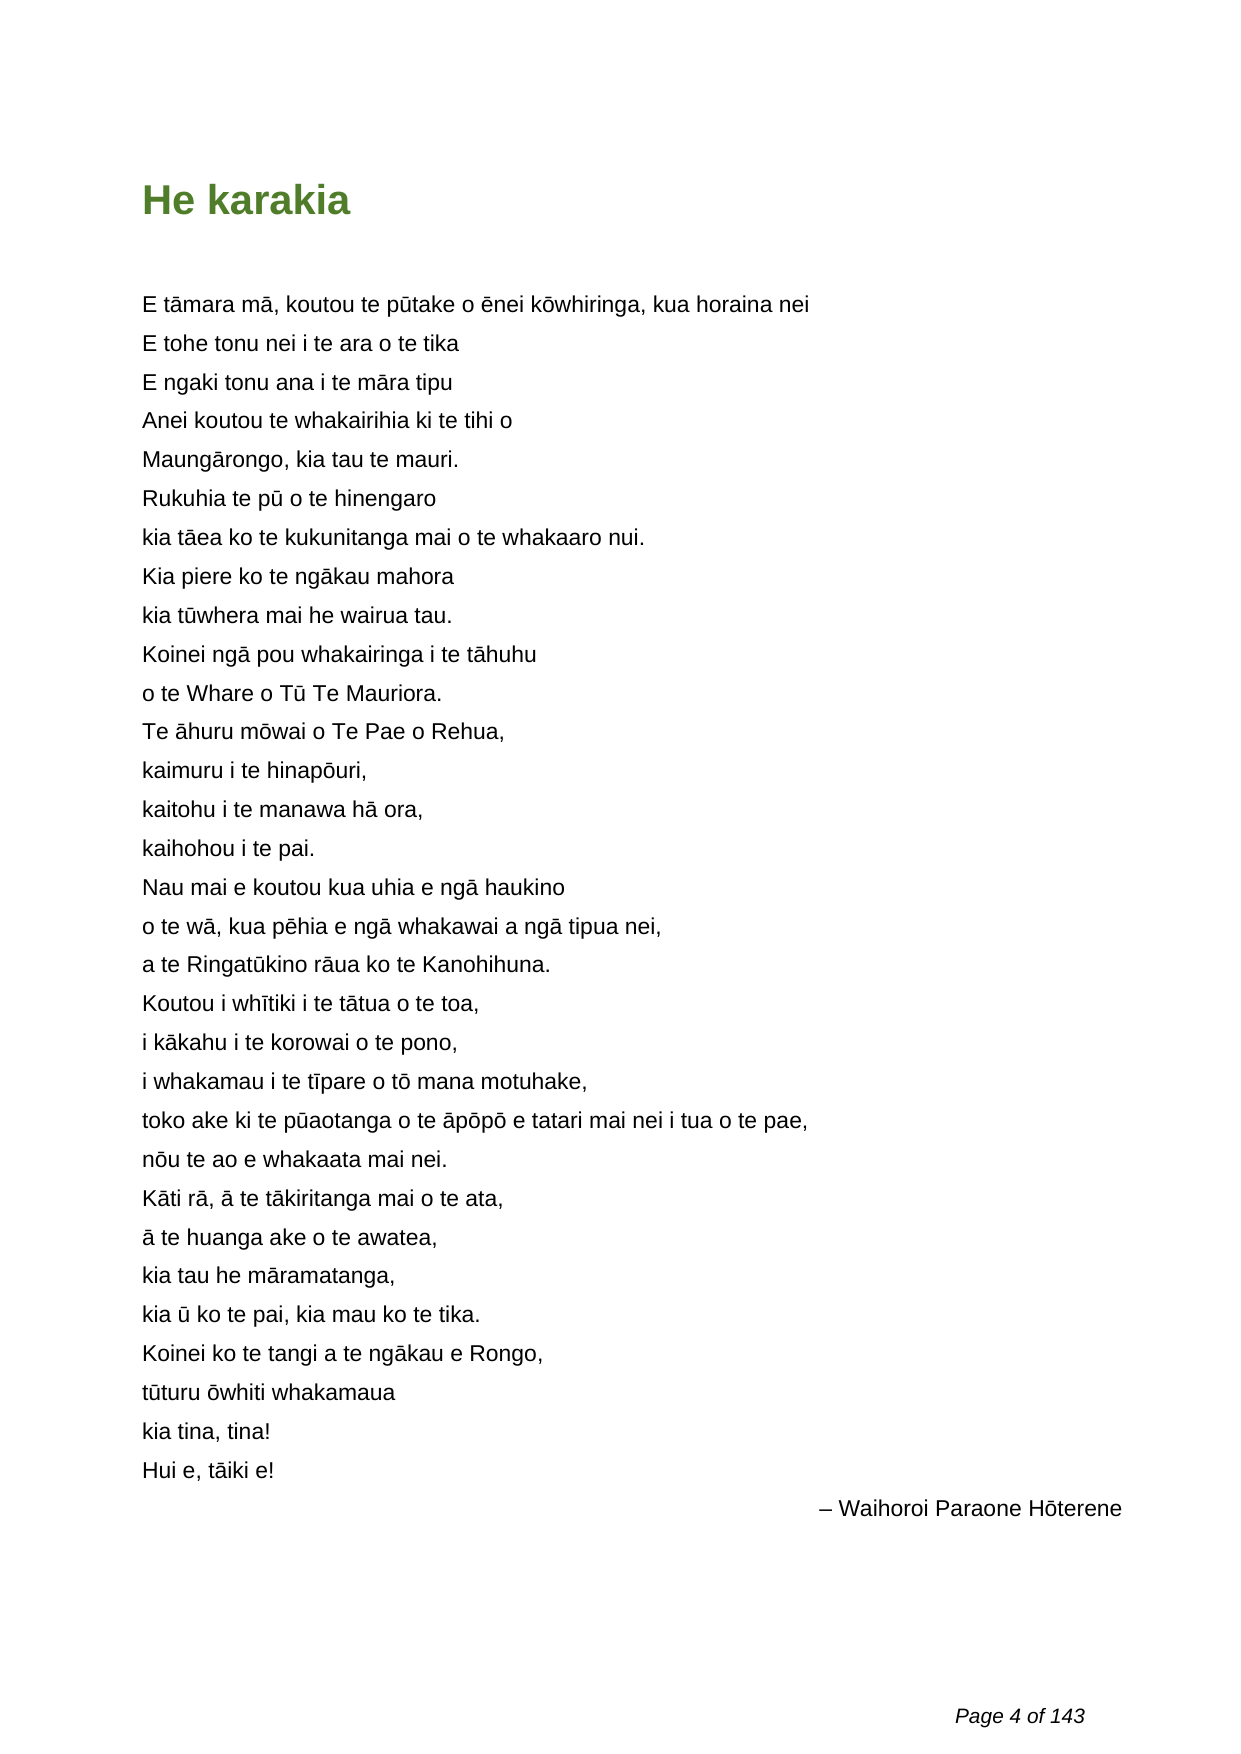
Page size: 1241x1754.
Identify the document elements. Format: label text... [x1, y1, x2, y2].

text Koutou i whītiki i te tātua o te toa, [142, 990, 1122, 1017]
text i whakamau i te tīpare o tō mana motuhake, [142, 1068, 1122, 1094]
subtitle He karakia [142, 175, 1122, 223]
text E tohe tonu nei i te ara o te tika [142, 330, 1122, 356]
text Kia piere ko te ngākau mahora [142, 563, 1122, 589]
text E tāmara mā, koutou te pūtake o ēnei kōwhiringa, kua horaina nei [142, 291, 1122, 317]
text Anei koutou te whakairihia ki te tihi o [142, 407, 1122, 434]
text Te āhuru mōwai o Te Pae o Rehua, [142, 718, 1122, 745]
text kia tau he māramatanga, [142, 1262, 1122, 1289]
text nōu te ao e whakaata mai nei. [142, 1146, 1122, 1172]
text a te Ringatūkino rāua ko te Kanohihuna. [142, 951, 1122, 978]
text tūturu ōwhiti whakamaua [142, 1379, 1122, 1405]
text o te wā, kua pēhia e ngā whakawai a ngā tipua nei, [142, 913, 1122, 939]
text Rukuhia te pū o te hinengaro [142, 485, 1122, 512]
text – Waihoroi Paraone Hōterene [142, 1495, 1122, 1522]
text Hui e, tāiki e! [142, 1457, 1122, 1483]
text E ngaki tonu ana i te māra tipu [142, 369, 1122, 395]
text kaihohou i te pai. [142, 835, 1122, 861]
text kia ū ko te pai, kia mau ko te tika. [142, 1301, 1122, 1327]
text Koinei ko te tangi a te ngākau e Rongo, [142, 1340, 1122, 1366]
text kaimuru i te hinapōuri, [142, 757, 1122, 783]
text kaitohu i te manawa hā ora, [142, 796, 1122, 822]
text Nau mai e koutou kua uhia e ngā haukino [142, 874, 1122, 900]
text Kāti rā, ā te tākiritanga mai o te ata, [142, 1184, 1122, 1211]
text Maungārongo, kia tau te mauri. [142, 446, 1122, 473]
text ā te huanga ake o te awatea, [142, 1223, 1122, 1250]
text kia tāea ko te kukunitanga mai o te whakaaro nui. [142, 524, 1122, 550]
text kia tūwhera mai he wairua tau. [142, 602, 1122, 628]
text Koinei ngā pou whakairinga i te tāhuhu [142, 641, 1122, 667]
text i kākahu i te korowai o te pono, [142, 1029, 1122, 1056]
text o te Whare o Tū Te Mauriora. [142, 679, 1122, 706]
text kia tina, tina! [142, 1418, 1122, 1444]
text toko ake ki te pūaotanga o te āpōpō e tatari mai nei i tua o te pae, [142, 1107, 1122, 1133]
